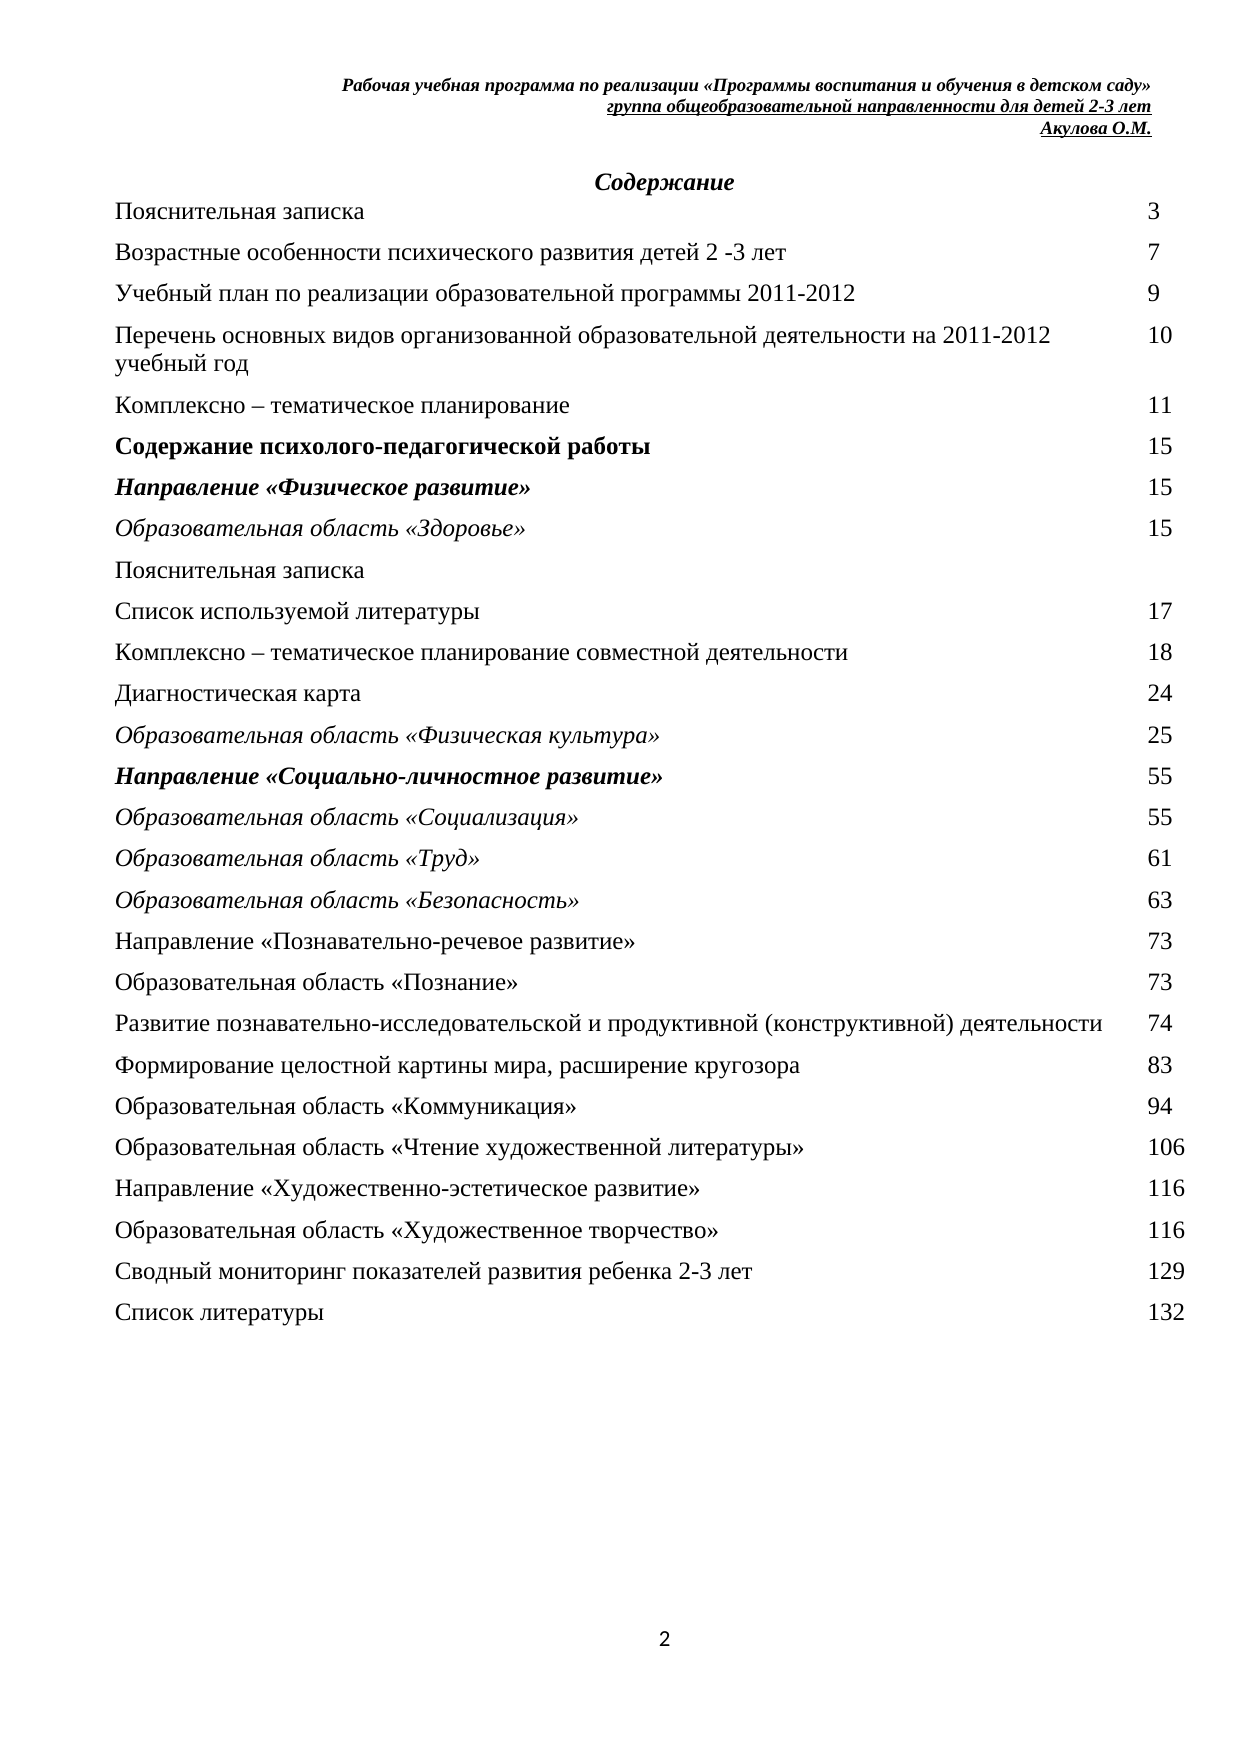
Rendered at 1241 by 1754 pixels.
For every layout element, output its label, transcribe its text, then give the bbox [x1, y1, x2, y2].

table_cell 116 [1136, 1174, 1196, 1215]
table_cell Образовательная область «Художественное творчество» [103, 1215, 1136, 1256]
table_cell Направление «Познавательно-речевое развитие» [103, 926, 1136, 967]
table_cell Образовательная область «Безопасность» [103, 885, 1136, 926]
table_cell Направление «Физическое развитие» [103, 472, 1136, 513]
table_cell Учебный план по реализации образовательной программы 2011-2012 [103, 279, 1136, 320]
table_cell Сводный мониторинг показателей развития ребенка 2-3 лет [103, 1256, 1136, 1297]
table_cell 15 [1136, 472, 1196, 513]
table_cell 11 [1136, 390, 1196, 431]
table_cell Образовательная область «Познание» Развитие познавательно-исследовательской и продуктивной (конструктивной) деятельности Формирование целостной картины мира, расширение кругозора [103, 967, 1136, 1091]
table_cell Образовательная область «Чтение художественной литературы» [103, 1132, 1136, 1173]
table_cell 116 [1136, 1215, 1196, 1256]
table_cell 55 [1136, 761, 1196, 802]
table_cell Перечень основных видов организованной образовательной деятельности на 2011-2012 учебный год [103, 320, 1136, 390]
table_cell 7 [1136, 237, 1196, 278]
table_cell Образовательная область «Коммуникация» [103, 1091, 1136, 1132]
table_cell 132 [1136, 1297, 1196, 1338]
table_cell 106 [1136, 1132, 1196, 1173]
table_cell Направление «Социально-личностное развитие» [103, 761, 1136, 802]
table_cell Комплексно – тематическое планирование [103, 390, 1136, 431]
table_cell Направление «Художественно-эстетическое развитие» [103, 1174, 1136, 1215]
table_cell 61 [1136, 844, 1196, 885]
table_cell Возрастные особенности психического развития детей 2 -3 лет [103, 237, 1136, 278]
table_cell 10 [1136, 320, 1196, 390]
table_cell 63 [1136, 885, 1196, 926]
table_cell 15 [1136, 431, 1196, 472]
table_cell Образовательная область «Физическая культура» [103, 720, 1136, 761]
table_cell 129 [1136, 1256, 1196, 1297]
table_cell Список литературы [103, 1297, 1136, 1338]
table_cell 73 74 83 [1136, 967, 1196, 1091]
table_cell 94 [1136, 1091, 1196, 1132]
table_cell Образовательная область «Труд» [103, 844, 1136, 885]
table_header Пояснительная записка [103, 196, 1136, 237]
table_header 3 [1136, 196, 1196, 237]
table_cell 15 17 18 24 [1136, 514, 1196, 720]
table_cell 25 [1136, 720, 1196, 761]
table_cell 55 [1136, 802, 1196, 843]
table_cell Содержание психолого-педагогической работы [103, 431, 1136, 472]
table_cell 9 [1136, 279, 1196, 320]
table_cell Образовательная область «Здоровье» Пояснительная записка Список используемой литературы Комплексно – тематическое планирование совместной деятельности Диагностическая карта [103, 514, 1136, 720]
text Содержание [177, 167, 1152, 196]
table_cell 73 [1136, 926, 1196, 967]
table_cell Образовательная область «Социализация» [103, 802, 1136, 843]
